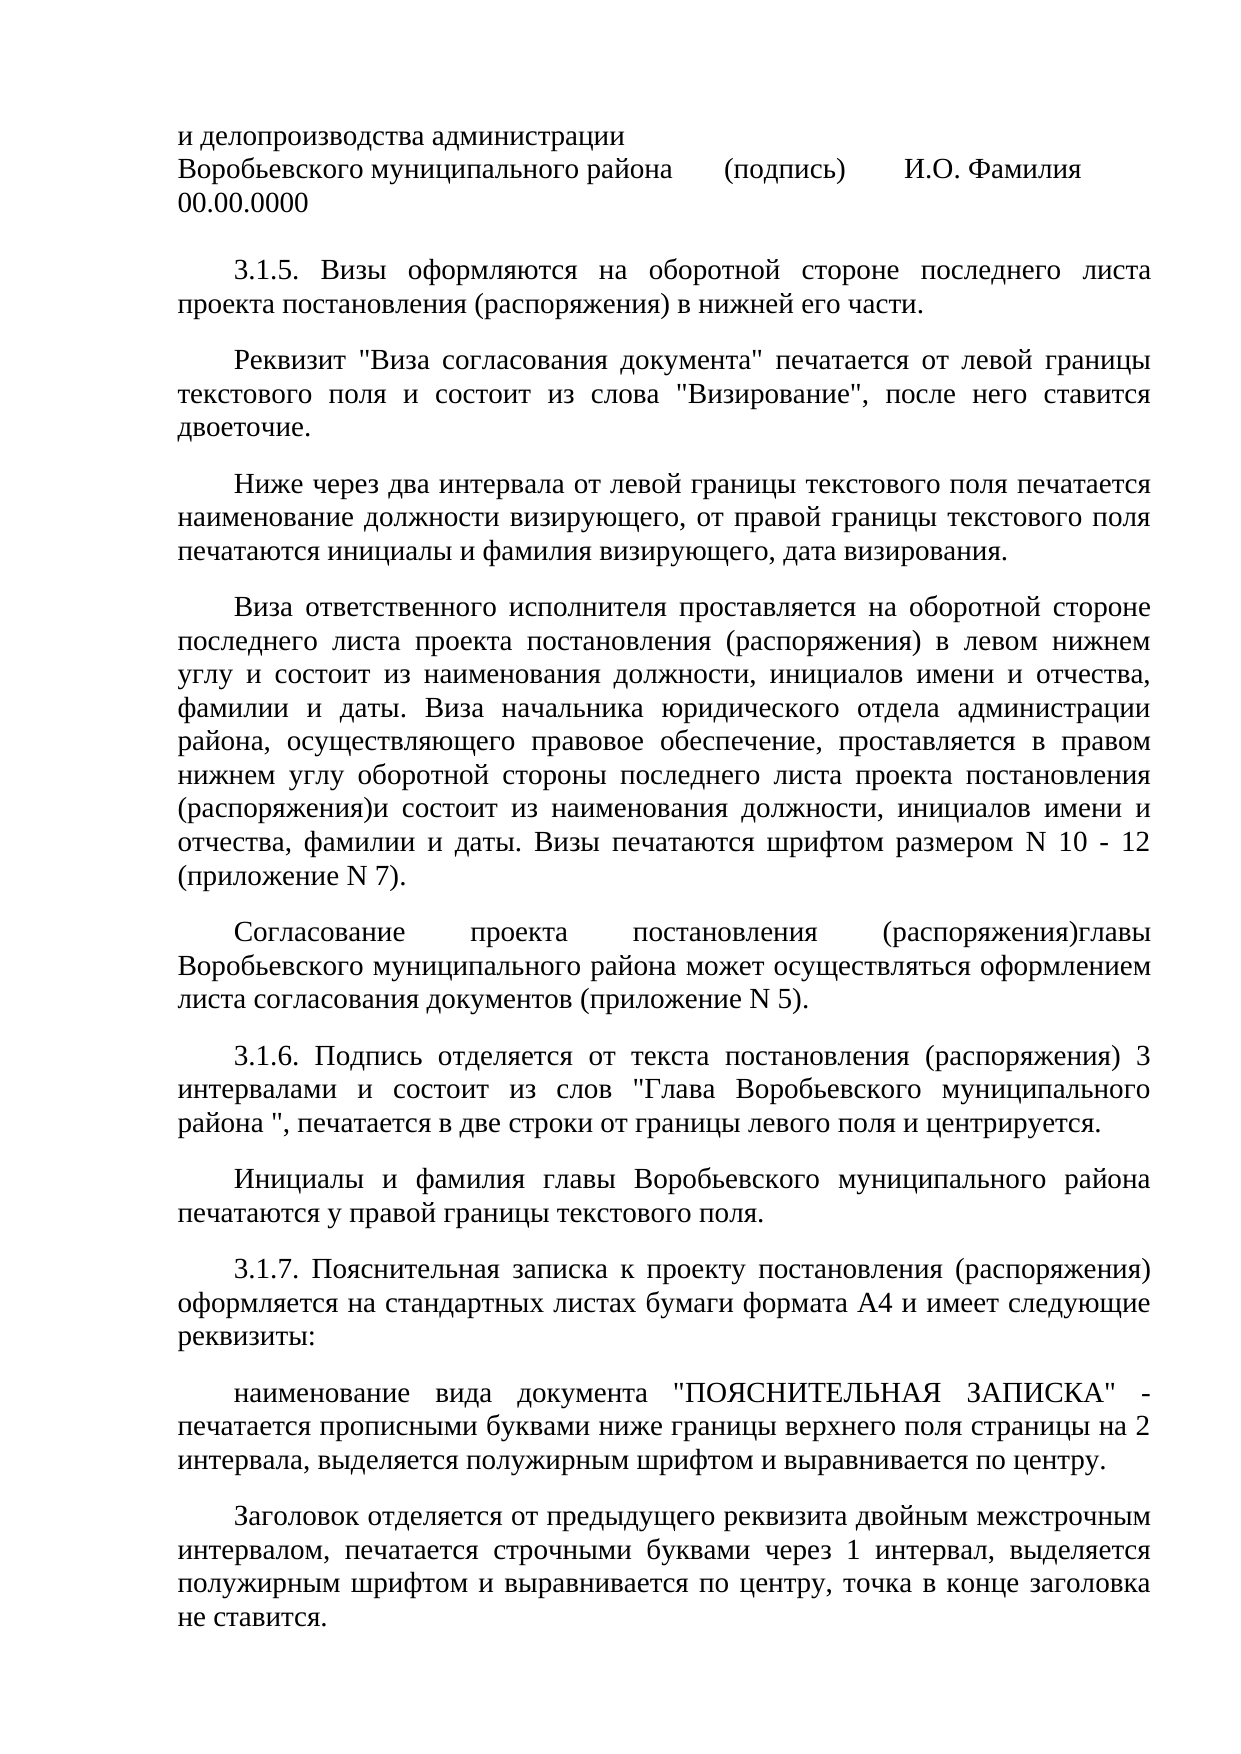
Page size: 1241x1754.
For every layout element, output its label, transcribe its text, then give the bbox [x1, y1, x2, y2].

text Воробьевского муниципального района (подпись) И.О. Фамилия [177, 152, 1152, 185]
text Заголовок отделяется от предыдущего реквизита двойным межстрочным интервалом, печатается строчными буквами через 1 интервал, выделяется полужирным шрифтом и выравнивается по центру, точка в конце заголовка не ставится. [177, 1498, 1152, 1632]
text 3.1.7. Пояснительная записка к проекту постановления (распоряжения) оформляется на стандартных листах бумаги формата А4 и имеет следующие реквизиты: [177, 1251, 1152, 1352]
text 3.1.5. Визы оформляются на оборотной стороне последнего листа проекта постановления (распоряжения) в нижней его части. [177, 252, 1152, 319]
text Инициалы и фамилия главы Воробьевского муниципального района печатаются у правой границы текстового поля. [177, 1161, 1152, 1228]
text наименование вида документа "ПОЯСНИТЕЛЬНАЯ ЗАПИСКА" - печатается прописными буквами ниже границы верхнего поля страницы на 2 интервала, выделяется полужирным шрифтом и выравнивается по центру. [177, 1375, 1152, 1475]
text и делопроизводства администрации [177, 118, 1152, 152]
text Виза ответственного исполнителя проставляется на оборотной стороне последнего листа проекта постановления (распоряжения) в левом нижнем углу и состоит из наименования должности, инициалов имени и отчества, фамилии и даты. Виза начальника юридического отдела администрации района, осуществляющего правовое обеспечение, проставляется в правом нижнем углу оборотной стороны последнего листа проекта постановления (распоряжения)и состоит из наименования должности, инициалов имени и отчества, фамилии и даты. Визы печатаются шрифтом размером N 10 - 12 (приложение N 7). [177, 589, 1152, 891]
text Реквизит "Виза согласования документа" печатается от левой границы текстового поля и состоит из слова "Визирование", после него ставится двоеточие. [177, 342, 1152, 443]
text 00.00.0000 [177, 185, 1152, 219]
text Ниже через два интервала от левой границы текстового поля печатается наименование должности визирующего, от правой границы текстового поля печатаются инициалы и фамилия визирующего, дата визирования. [177, 466, 1152, 566]
text Согласование проекта постановления (распоряжения)главы Воробьевского муниципального района может осуществляться оформлением листа согласования документов (приложение N 5). [177, 914, 1152, 1015]
text 3.1.6. Подпись отделяется от текста постановления (распоряжения) 3 интервалами и состоит из слов "Глава Воробьевского муниципального района ", печатается в две строки от границы левого поля и центрируется. [177, 1038, 1152, 1138]
